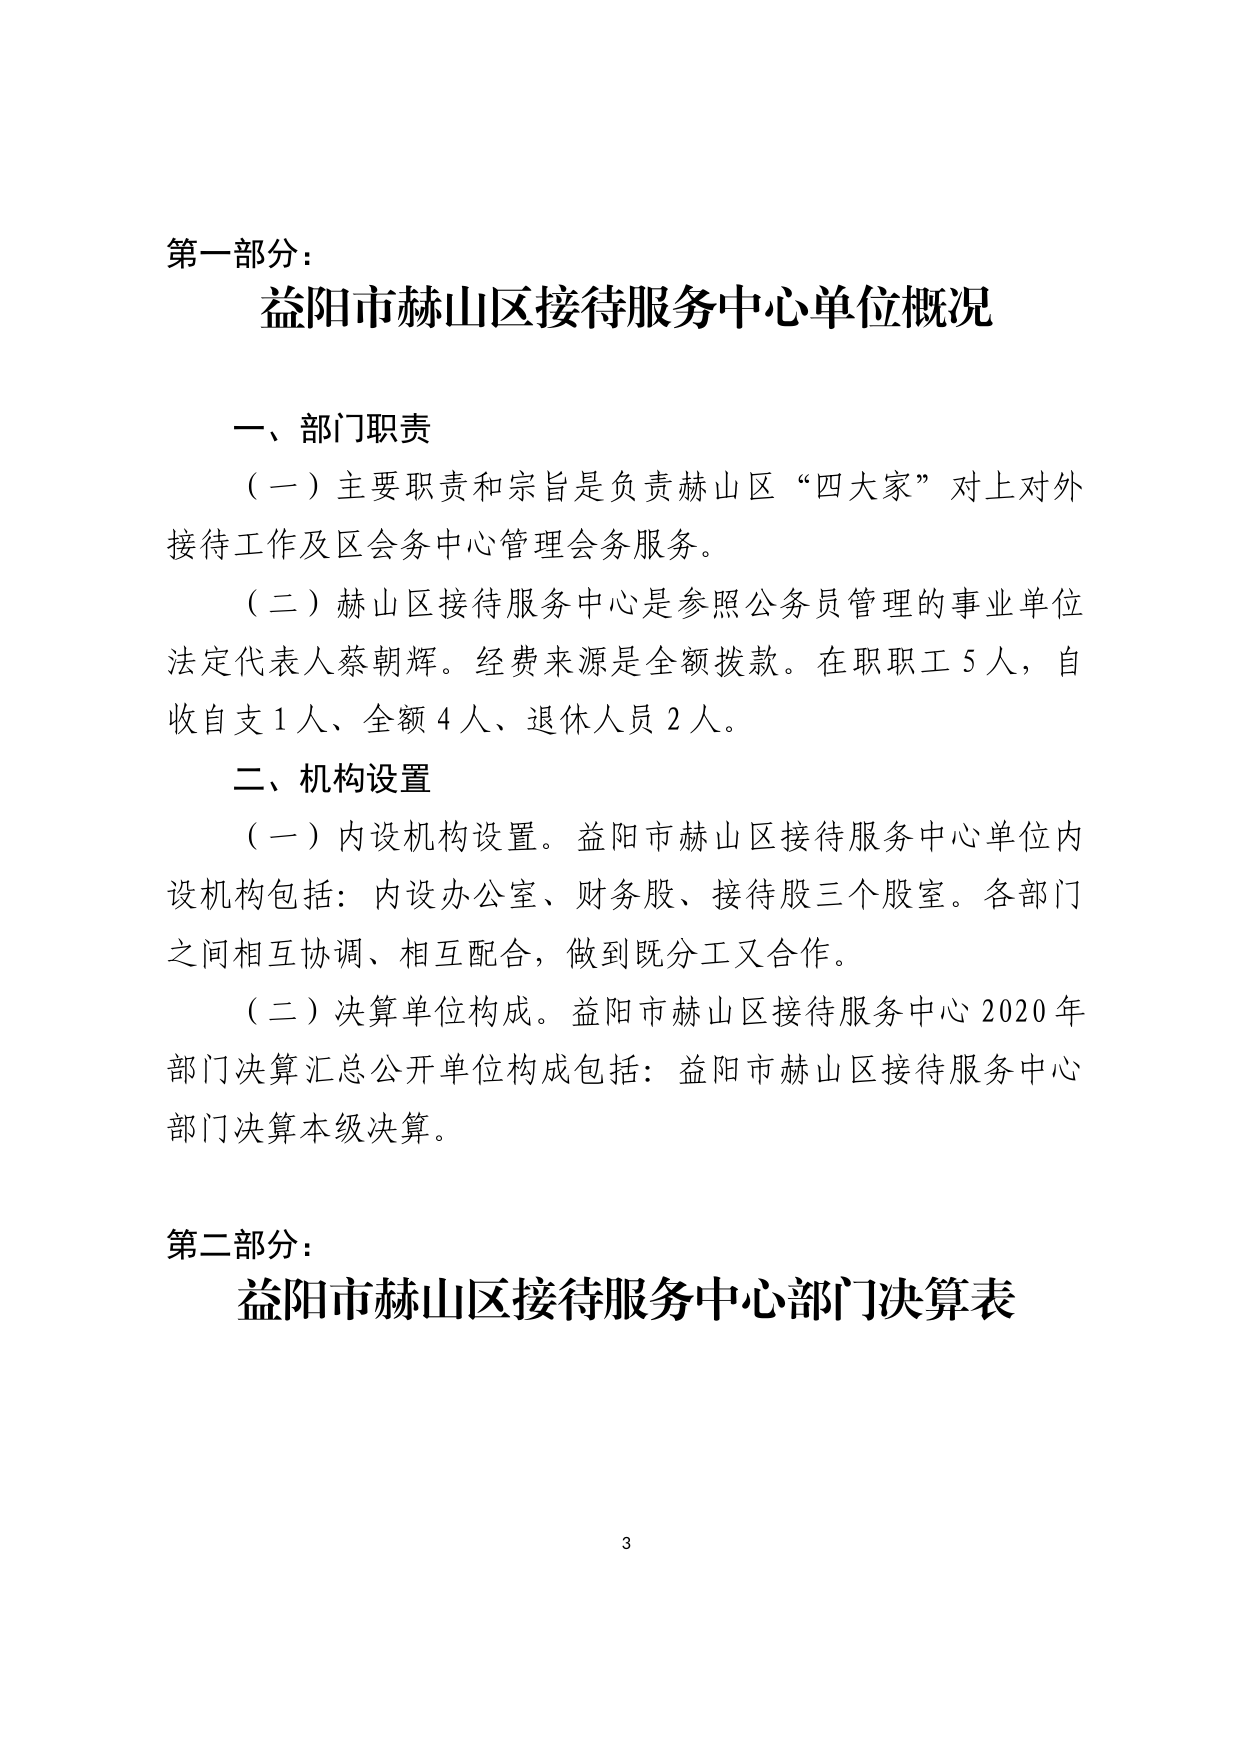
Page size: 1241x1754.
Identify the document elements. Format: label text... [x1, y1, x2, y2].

text （二）赫山区接待服务中心是参照公务员管理的事业单位。法定代表人蔡朝辉。经费来源是全额拨款。在职职工5人，自收自支1人、全额4人、退休人员2人。 [165, 568, 1087, 743]
text （二）决算单位构成。益阳市赫山区接待服务中心2020年部门决算汇总公开单位构成包括：益阳市赫山区接待服务中心部门决算本级决算。 [165, 977, 1087, 1035]
text 第一部分： [165, 218, 1087, 277]
text （一）内设机构设置。益阳市赫山区接待服务中心单位内设机构包括：内设办公室、财务股、接待股三个股室。各部门之间相互协调、相互配合，做到既分工又合作。 [165, 802, 1087, 977]
text 第二部分： [165, 1210, 1087, 1268]
text 益阳市赫山区接待服务中心单位概况 [165, 277, 1087, 335]
text 益阳市赫山区接待服务中心部门决算表 [165, 1268, 1087, 1327]
text （一）主要职责和宗旨是负责赫山区“四大家”对上对外接待工作及区会务中心管理会务服务。 [165, 452, 1087, 568]
text （二）决算单位构成。益阳市赫山区接待服务中心2020年部门决算汇总公开单位构成包括：益阳市赫山区接待服务中心部门决算本级决算。 [165, 1093, 1087, 1152]
text 一、部门职责 [165, 393, 1087, 452]
text 二、机构设置 [165, 743, 1087, 802]
